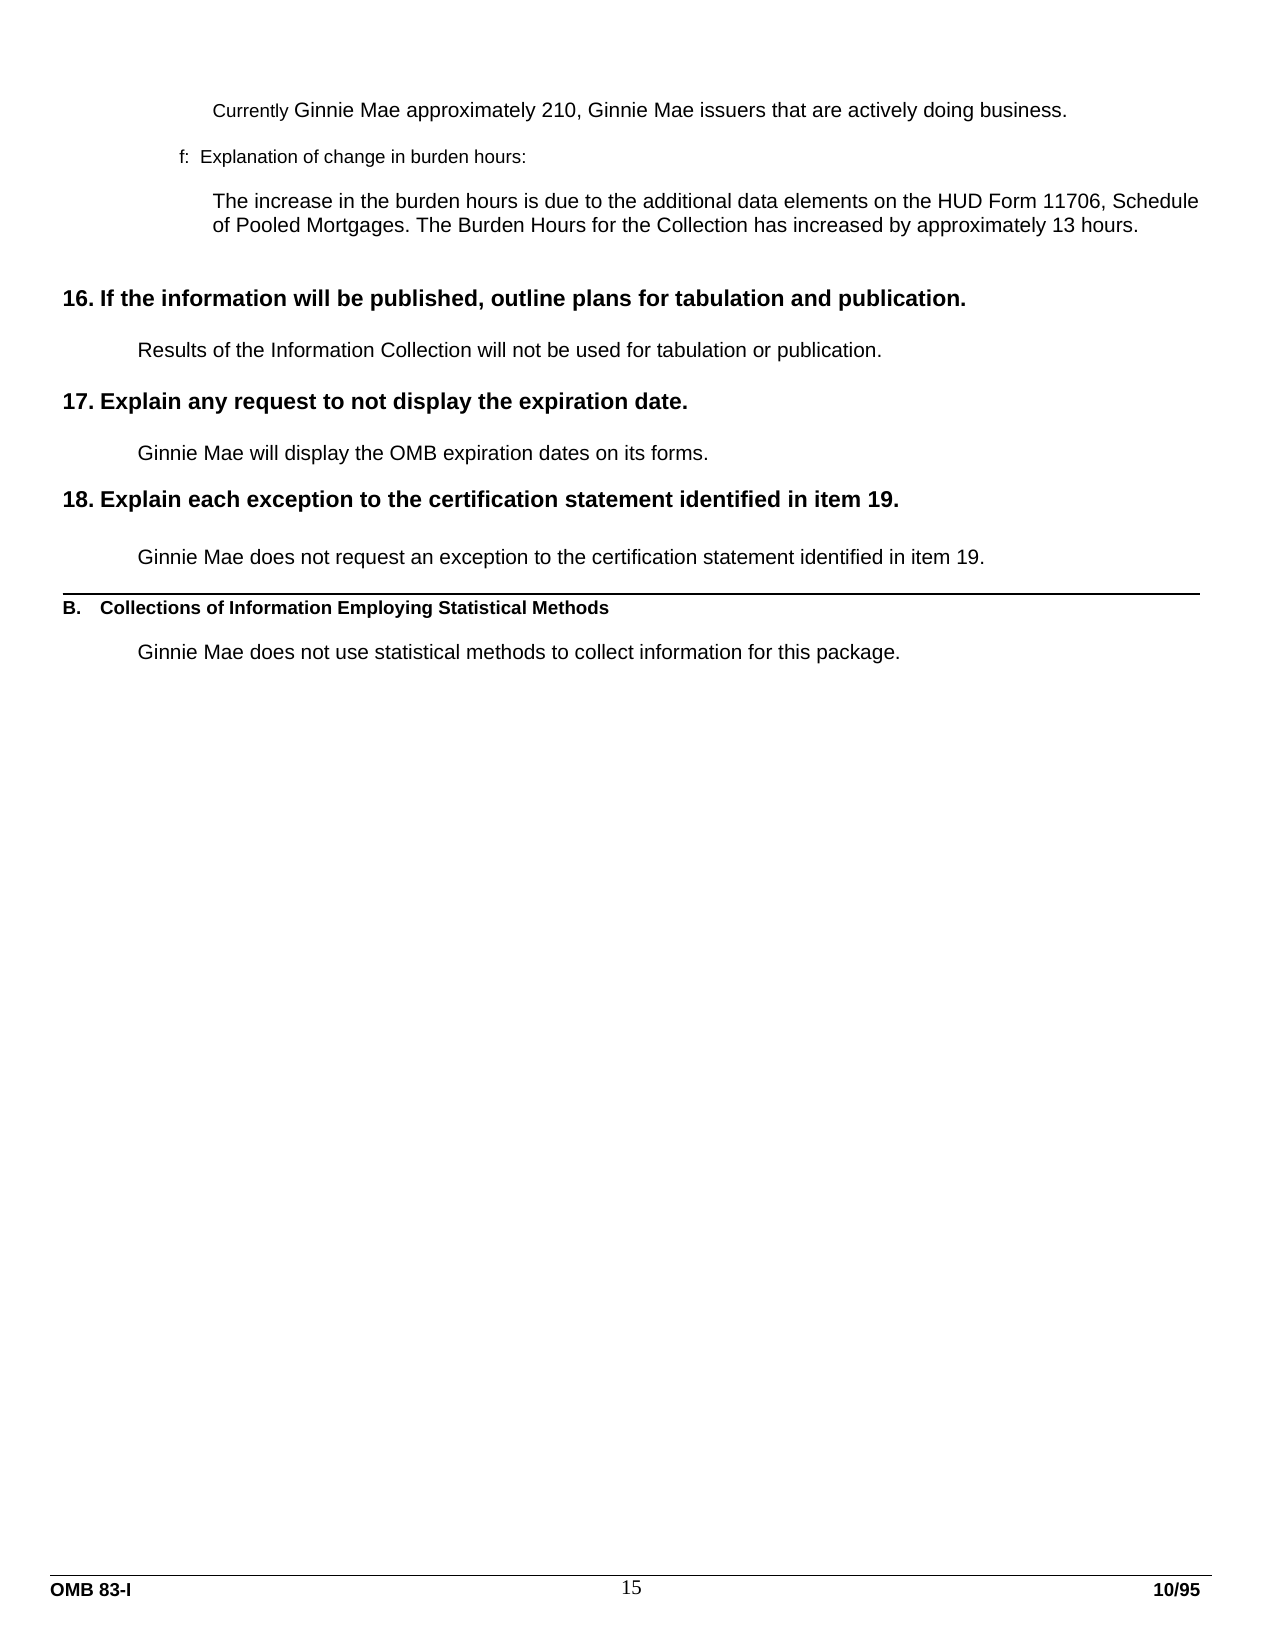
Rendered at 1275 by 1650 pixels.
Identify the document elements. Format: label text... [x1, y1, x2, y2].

text 17. Explain any request to not display the expiration date. [62, 388, 1200, 414]
text Results of the Information Collection will not be used for tabulation or publication. [62, 338, 1200, 362]
text 18. Explain each exception to the certification statement identified in item 19. [62, 486, 1200, 513]
text 16. If the information will be published, outline plans for tabulation and publication. [62, 285, 1200, 312]
text B. Collections of Information Employing Statistical Methods [62, 594, 1200, 618]
text f: Explanation of change in burden hours: [100, 146, 1200, 168]
text The increase in the burden hours is due to the additional data elements on the HUD Form 11706, Schedule of Pooled Mortgages. The Burden Hours for the Collection has increased by approximately 13 hours. [175, 189, 1200, 237]
text Ginnie Mae does not use statistical methods to collect information for this package. [100, 640, 1200, 664]
text Ginnie Mae will display the OMB expiration dates on its forms. [62, 441, 1200, 465]
text Currently Ginnie Mae approximately 210, Ginnie Mae issuers that are actively doing business. [175, 98, 1200, 122]
text Ginnie Mae does not request an exception to the certification statement identified in item 19. [62, 545, 1200, 569]
